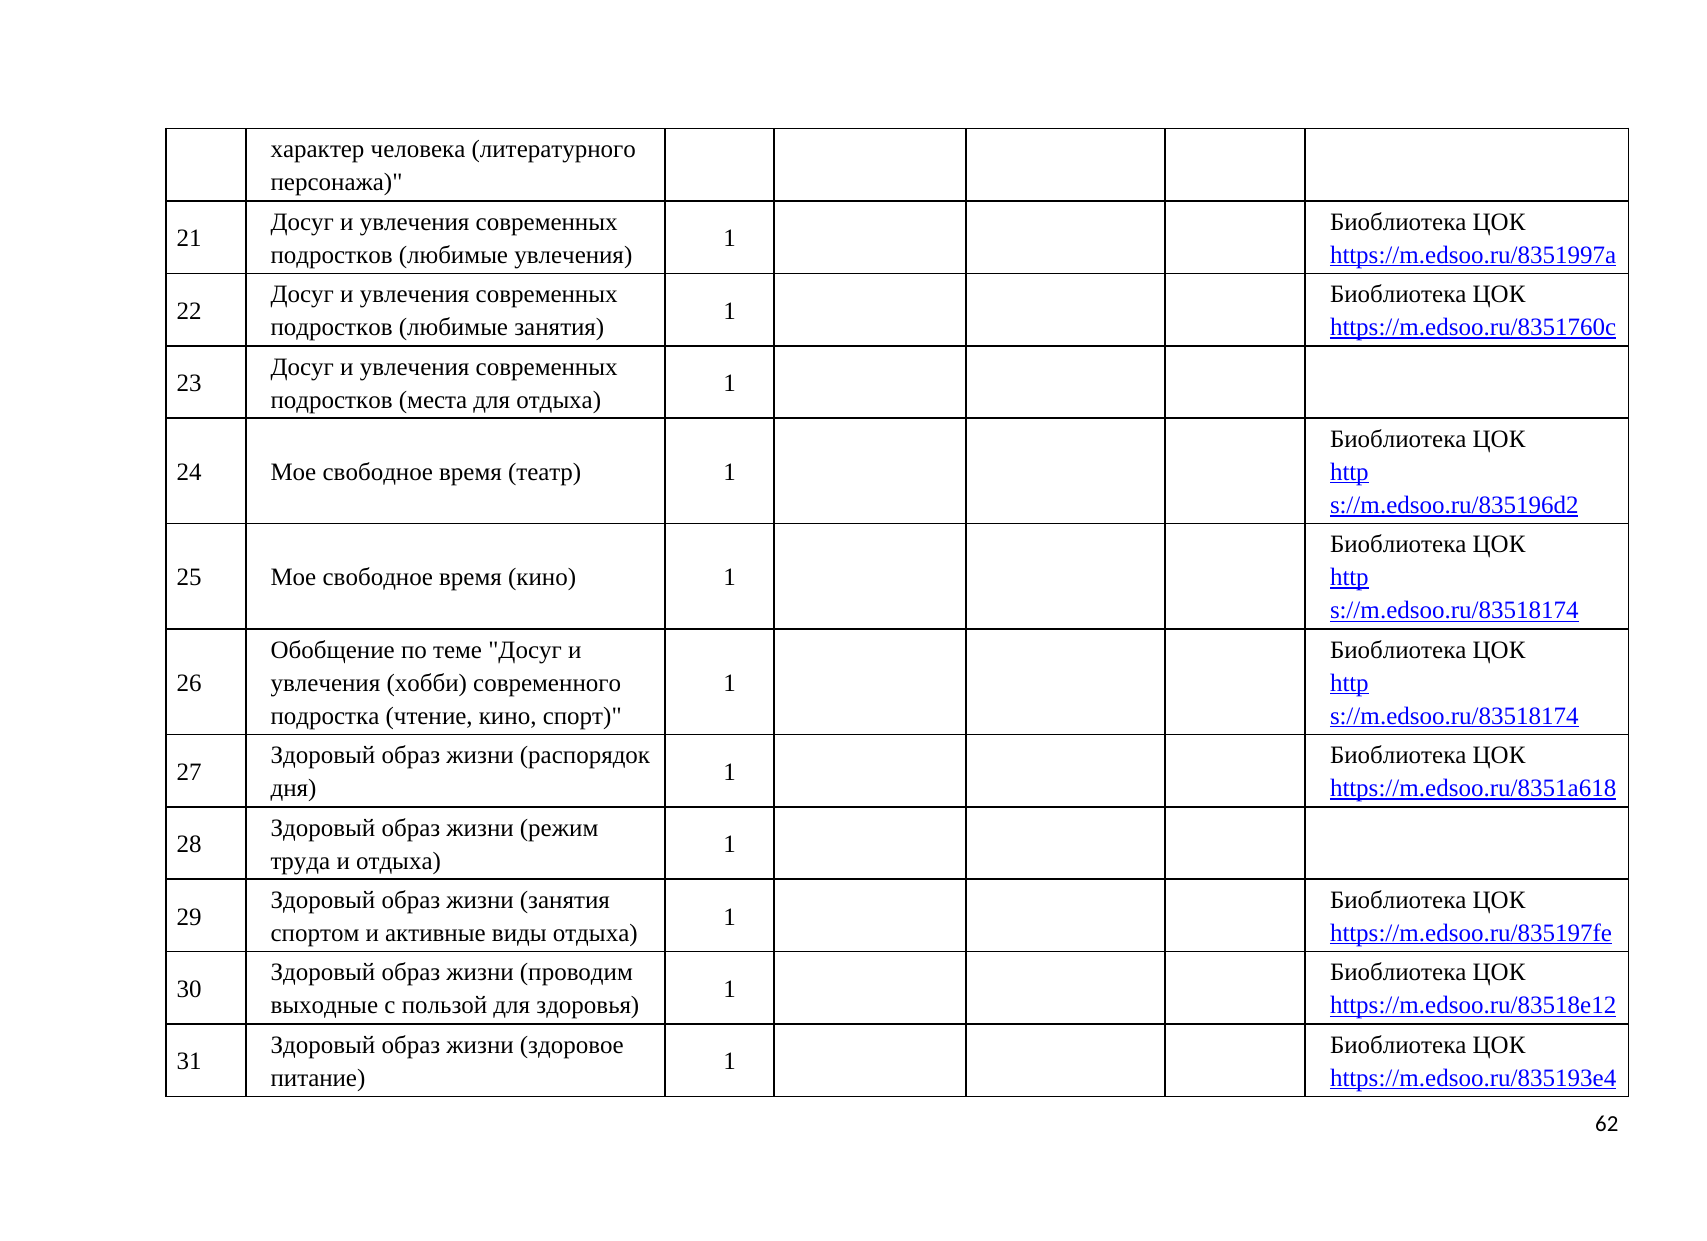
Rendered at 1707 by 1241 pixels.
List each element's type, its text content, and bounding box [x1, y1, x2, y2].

table_cell 1 [666, 274, 773, 345]
table_cell 22 [167, 274, 245, 345]
table_cell 1 [666, 630, 773, 733]
table_cell [1306, 808, 1628, 878]
table_cell [1166, 419, 1304, 523]
table_cell 1 [666, 202, 773, 272]
table_cell [1166, 1025, 1304, 1096]
table_cell 1 [666, 1025, 773, 1096]
table_cell 26 [167, 630, 245, 733]
table_cell Досуг и увлечения современных подростков (любимые увлечения) [247, 202, 664, 272]
table_cell [967, 630, 1164, 733]
table_cell [775, 524, 965, 628]
table_cell [1166, 202, 1304, 272]
table_cell Биоблиотека ЦОК https://m.edsoo.ru/83518174 [1306, 524, 1628, 628]
table_cell Досуг и увлечения современных подростков (любимые занятия) [247, 274, 664, 345]
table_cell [247, 129, 664, 200]
table_cell [967, 129, 1164, 200]
table_cell [967, 808, 1164, 878]
table_cell 27 [167, 735, 245, 806]
table_cell [775, 735, 965, 806]
table_cell 20 [167, 129, 245, 200]
table_cell [1166, 524, 1304, 628]
table_cell [967, 524, 1164, 628]
table_cell 1 [666, 419, 773, 523]
table_cell Здоровый образ жизни (здоровое питание) [247, 1025, 664, 1096]
table_cell [775, 347, 965, 417]
table_cell Биоблиотека ЦОК https://m.edsoo.ru/8351760c [1306, 274, 1628, 345]
table_cell [1166, 735, 1304, 806]
table_cell [967, 735, 1164, 806]
table_cell 1 [666, 129, 773, 200]
table_cell 1 [666, 880, 773, 951]
table_cell Досуг и увлечения современных подростков (места для отдыха) [247, 347, 664, 417]
table_cell 1 [666, 952, 773, 1023]
table_cell [1306, 347, 1628, 417]
table_cell 30 [167, 952, 245, 1023]
table_cell [967, 1025, 1164, 1096]
table_cell [1166, 347, 1304, 417]
table_cell Мое свободное время (кино) [247, 524, 664, 628]
table_cell [775, 202, 965, 272]
table_cell [967, 202, 1164, 272]
table_cell 23 [167, 347, 245, 417]
table_cell [775, 419, 965, 523]
table_cell 1 [666, 347, 773, 417]
table_cell Обобщение по теме "Досуг и увлечения (хобби) современного подростка (чтение, кино, спорт)" [247, 630, 664, 733]
table_cell 1 [666, 524, 773, 628]
table_cell Здоровый образ жизни (занятия спортом и активные виды отдыха) [247, 880, 664, 951]
table_cell [1166, 952, 1304, 1023]
table_cell [775, 808, 965, 878]
table_cell Здоровый образ жизни (распорядок дня) [247, 735, 664, 806]
table_cell Мое свободное время (театр) [247, 419, 664, 523]
table_cell [967, 952, 1164, 1023]
table_cell 25 [167, 524, 245, 628]
table_cell [775, 952, 965, 1023]
table_cell [967, 880, 1164, 951]
table_cell Здоровый образ жизни (режим труда и отдыха) [247, 808, 664, 878]
table_cell [1166, 129, 1304, 200]
table_cell [775, 880, 965, 951]
table_cell [1166, 880, 1304, 951]
table_cell Биоблиотека ЦОК https://m.edsoo.ru/83518174 [1306, 630, 1628, 733]
table_cell 1 [666, 735, 773, 806]
table_cell Биоблиотека ЦОК https://m.edsoo.ru/8351a618 [1306, 735, 1628, 806]
table_cell 29 [167, 880, 245, 951]
table_cell [967, 419, 1164, 523]
table_cell [967, 347, 1164, 417]
table_cell [1306, 129, 1628, 200]
table_cell Биоблиотека ЦОК https://m.edsoo.ru/835197fe [1306, 880, 1628, 951]
table_cell [1166, 274, 1304, 345]
table_cell [775, 274, 965, 345]
table_cell Биоблиотека ЦОК https://m.edsoo.ru/83518e12 [1306, 952, 1628, 1023]
table_cell Здоровый образ жизни (проводим выходные с пользой для здоровья) [247, 952, 664, 1023]
table_cell [967, 274, 1164, 345]
table_cell 24 [167, 419, 245, 523]
table_cell [1166, 808, 1304, 878]
table_cell Биоблиотека ЦОК https://m.edsoo.ru/835193e4 [1306, 1025, 1628, 1096]
table_cell Биоблиотека ЦОК https://m.edsoo.ru/835196d2 [1306, 419, 1628, 523]
table_cell Биоблиотека ЦОК https://m.edsoo.ru/8351997a [1306, 202, 1628, 272]
table_cell 1 [775, 129, 965, 200]
table_cell [775, 1025, 965, 1096]
table_cell 28 [167, 808, 245, 878]
table_cell 31 [167, 1025, 245, 1096]
table_cell 1 [666, 808, 773, 878]
table_cell [1166, 630, 1304, 733]
table_cell 21 [167, 202, 245, 272]
table_cell [775, 630, 965, 733]
